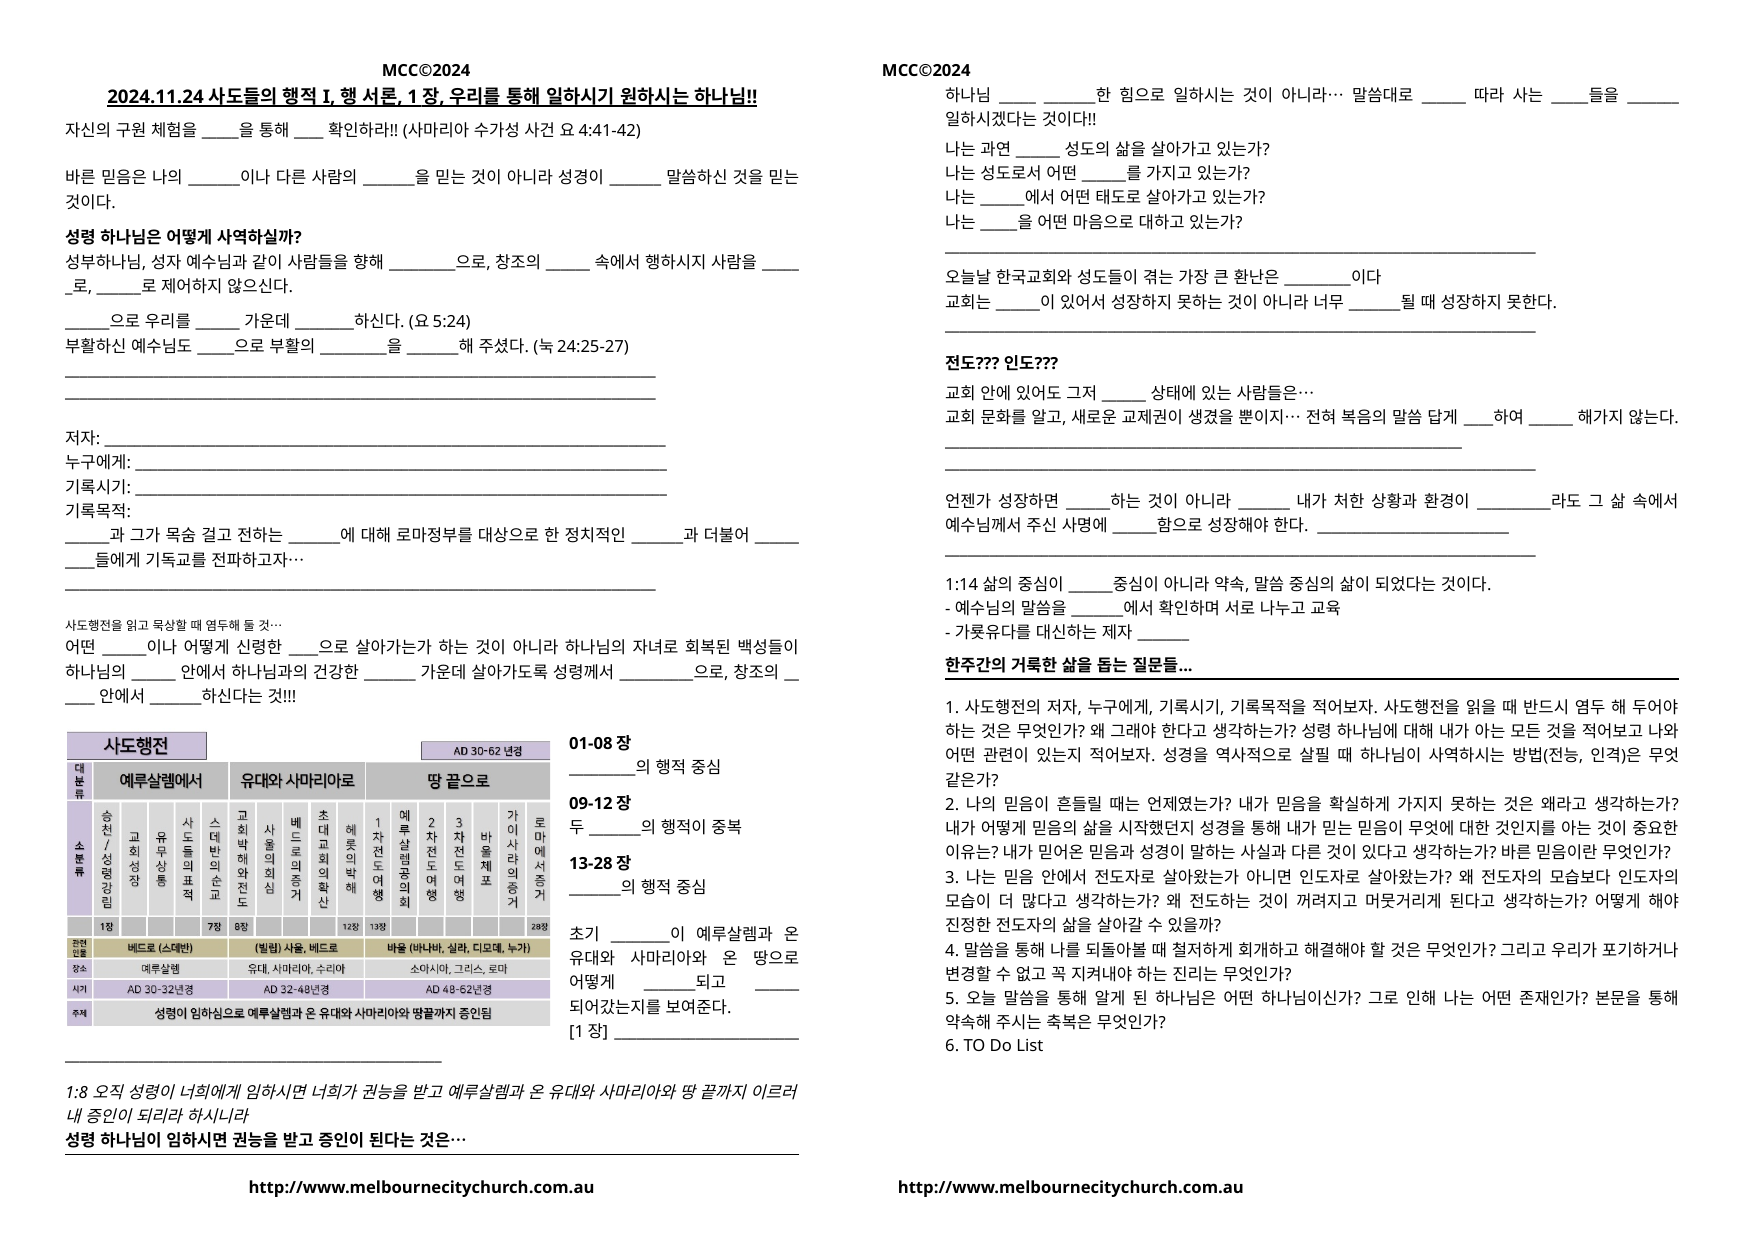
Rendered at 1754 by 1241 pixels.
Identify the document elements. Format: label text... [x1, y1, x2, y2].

text ______과 그가 목숨 걸고 전하는 _______에 대해 로마정부를 대상으로 한 정치적인 _______과 더불어 __________들에게 기독교를 전파하고자… [65, 522, 799, 571]
text 09-12장 [550, 790, 799, 814]
text ________________________________________________________________________________ [65, 380, 799, 402]
text 교회는 ______이 있어서 성장하지 못하는 것이 아니라 너무 _______될 때 성장하지 못한다. [945, 289, 1679, 313]
picture [65, 728, 550, 1026]
text ________________________________________________________________________________ [945, 233, 1679, 256]
text 하나님 _____ _______한 힘으로 일하시는 것이 아니라… 말씀대로 ______ 따라 사는 _____들을 _______ 일하시겠다는 것이다!! [945, 82, 1679, 130]
text ________________________________________________________________________________ [945, 313, 1679, 336]
text _________의 행적 중심 [550, 754, 799, 778]
text 사도행전을 읽고 묵상할 때 염두해 둘 것… [65, 616, 799, 634]
text ________________________________________________________________________________ [945, 536, 1679, 559]
text ________________________________________________________________________________ [945, 451, 1679, 474]
text 나는 성도로서 어떤 ______를 가지고 있는가? [945, 160, 1679, 184]
text 초기 ________이 예루살렘과 온 유대와 사마리아와 온 땅으로 어떻게 _______되고 ______되어갔는지를 보여준다. [550, 921, 799, 1018]
text 어떤 ______이나 어떻게 신령한 ____으로 살아가는가 하는 것이 아니라 하나님의 자녀로 회복된 백성들이 하나님의 ______ 안에서 하나님과의 건강한 _______ 가운데 살아가도록 성령께서 __________으로, 창조의 ______ 안에서 _______하신다는 것!!! [65, 634, 799, 707]
text 1. 사도행전의 저자, 누구에게, 기록시기, 기록목적을 적어보자. 사도행전을 읽을 때 반드시 염두 해 두어야 하는 것은 무엇인가? 왜 그래야 한다고 생각하는가? 성령 하나님에 대해 내가 아는 모든 것을 적어보고 나와 어떤 관련이 있는지 적어보자. 성경을 역사적으로 살필 때 하나님이 사역하시는 방법(전능, 인격)은 무엇 같은가? [945, 694, 1679, 791]
text 1:14 삶의 중심이 ______중심이 아니라 약속, 말씀 중심의 삶이 되었다는 것이다. [945, 571, 1679, 595]
text _______의 행적 중심 [550, 874, 799, 898]
text 저자: ____________________________________________________________________________ [65, 425, 799, 449]
text 3. 나는 믿음 안에서 전도자로 살아왔는가 아니면 인도자로 살아왔는가? 왜 전도자의 모습보다 인도자의 모습이 더 많다고 생각하는가? 왜 전도하는 것이 꺼려지고 머뭇거리게 된다고 생각하는가? 어떻게 해야 진정한 전도자의 삶을 살아갈 수 있을까? [945, 864, 1679, 937]
text 기록목적: [65, 498, 799, 522]
text 언젠가 성장하면 ______하는 것이 아니라 _______ 내가 처한 상황과 환경이 __________라도 그 삶 속에서 예수님께서 주신 사명에 ______함으로 성장해야 한다. __________________________ [945, 488, 1679, 536]
text 6. TO Do List [945, 1034, 1679, 1056]
text [1장] ____________________________________________________________________________ [65, 1018, 799, 1065]
text 자신의 구원 체험을 _____을 통해 ____ 확인하라!! (사마리아 수가성 사건 요4:41-42) [65, 117, 799, 142]
text 한주간의 거룩한 삶을 돕는 질문들... [945, 652, 1679, 678]
text 2024.11.24 사도들의 행적 I, 행 서론, 1장, 우리를 통해 일하시기 원하시는 하나님!! [65, 82, 799, 109]
text ________________________________________________________________________________ [65, 357, 799, 380]
text 기록시기: ________________________________________________________________________ [65, 474, 799, 498]
text 오늘날 한국교회와 성도들이 겪는 가장 큰 환난은 _________이다 [945, 264, 1679, 289]
text 두 _______의 행적이 중복 [550, 814, 799, 838]
text 01-08장 [550, 730, 799, 754]
text 5. 오늘 말씀을 통해 알게 된 하나님은 어떤 하나님이신가? 그로 인해 나는 어떤 존재인가? 본문을 통해 약속해 주시는 축복은 무엇인가? [945, 985, 1679, 1034]
text 교회 문화를 알고, 새로운 교제권이 생겼을 뿐이지… 전혀 복음의 말씀 답게 ____하여 ______ 해가지 않는다. ______________________________________________________________________ [945, 404, 1679, 451]
text 누구에게: ________________________________________________________________________ [65, 449, 799, 474]
text 1:8 오직 성령이 너희에게 임하시면 너희가 권능을 받고 예루살렘과 온 유대와 사마리아와 땅 끝까지 이르러 내 증인이 되리라 하시니라 [65, 1079, 799, 1127]
text ________________________________________________________________________________ [65, 571, 799, 593]
text - 가룟유다를 대신하는 제자 _______ [945, 619, 1679, 643]
text 나는 과연 ______ 성도의 삶을 살아가고 있는가? [945, 136, 1679, 160]
text 성부하나님, 성자 예수님과 같이 사람들을 향해 _________으로, 창조의 ______ 속에서 행하시지 사람을 ______로, ______로 제어하지 않으신다. [65, 249, 799, 297]
text 부활하신 예수님도 _____으로 부활의 _________을 _______해 주셨다. (눅24:25-27) [65, 333, 799, 357]
text 교회 안에 있어도 그저 ______ 상태에 있는 사람들은… [945, 380, 1679, 404]
text 4. 말씀을 통해 나를 되돌아볼 때 철저하게 회개하고 해결해야 할 것은 무엇인가? 그리고 우리가 포기하거나 변경할 수 없고 꼭 지켜내야 하는 진리는 무엇인가? [945, 937, 1679, 985]
text 2. 나의 믿음이 흔들릴 때는 언제였는가? 내가 믿음을 확실하게 가지지 못하는 것은 왜라고 생각하는가? 내가 어떻게 믿음의 삶을 시작했던지 성경을 통해 내가 믿는 믿음이 무엇에 대한 것인지를 아는 것이 중요한 이유는? 내가 믿어온 믿음과 성경이 말하는 사실과 다른 것이 있다고 생각하는가? 바른 믿음이란 무엇인가? [945, 791, 1679, 864]
text 성령 하나님은 어떻게 사역하실까? [65, 224, 799, 249]
text ______으로 우리를 ______ 가운데 ________하신다. (요5:24) [65, 308, 799, 333]
text 나는 ______에서 어떤 태도로 살아가고 있는가? [945, 184, 1679, 209]
text 13-28장 [550, 850, 799, 874]
text 바른 믿음은 나의 _______이나 다른 사람의 _______을 믿는 것이 아니라 성경이 _______ 말씀하신 것을 믿는 것이다. [65, 164, 799, 213]
text 나는 _____을 어떤 마음으로 대하고 있는가? [945, 209, 1679, 233]
text 전도??? 인도??? [945, 350, 1679, 374]
text 성령 하나님이 임하시면 권능을 받고 증인이 된다는 것은… [65, 1127, 799, 1154]
text - 예수님의 말씀을 _______에서 확인하며 서로 나누고 교육 [945, 595, 1679, 619]
